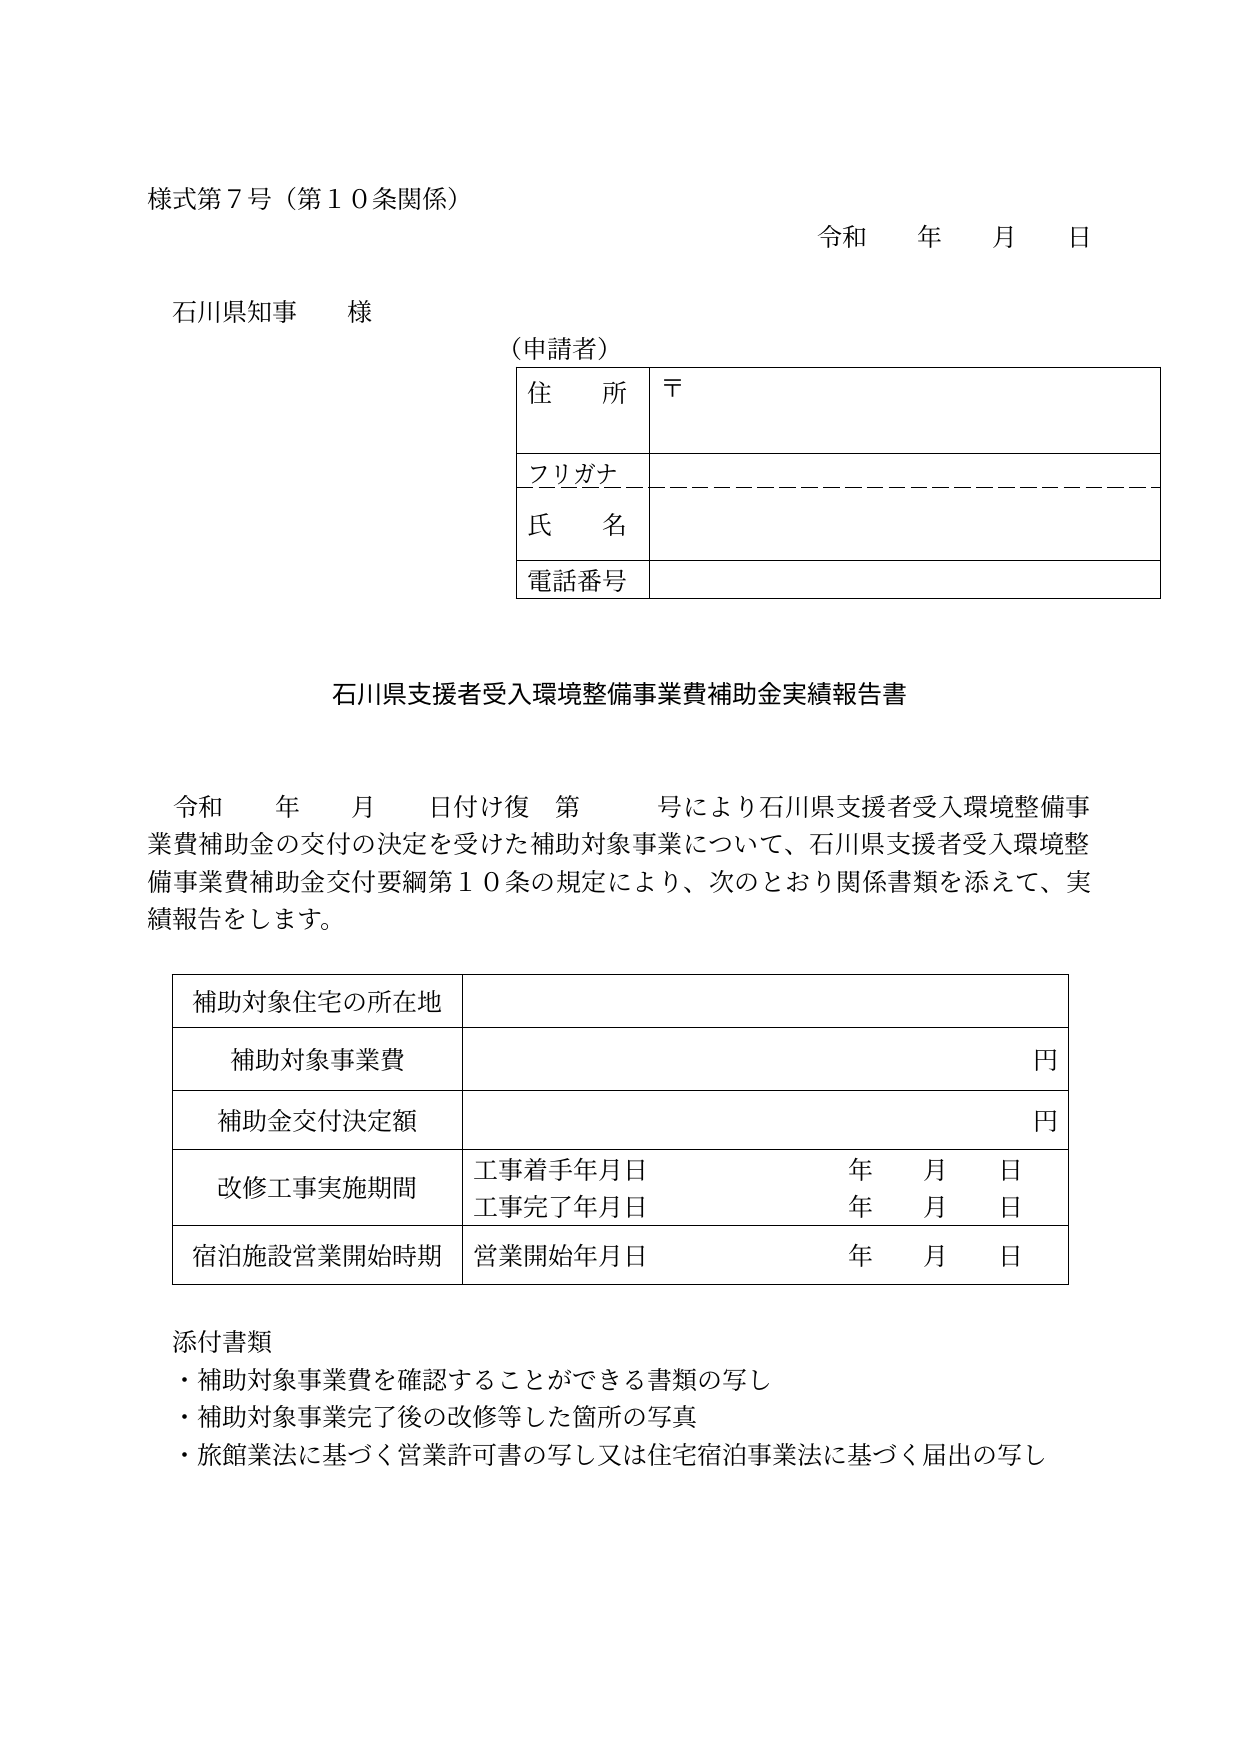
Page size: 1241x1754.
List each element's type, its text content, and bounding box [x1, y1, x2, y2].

table_cell 工事着手年月日 年 月 日 工事完了年月日 年 月 日 [463, 1150, 1068, 1225]
table_cell [650, 487, 1160, 559]
text 石川県知事 様 [148, 292, 1092, 329]
table_header 住 所 [517, 368, 649, 453]
table_cell 電話番号 [517, 561, 649, 598]
table_header [463, 975, 1068, 1027]
text ・補助対象事業完了後の改修等した箇所の写真 [148, 1397, 1092, 1435]
table_cell 円 [463, 1091, 1068, 1149]
text （申請者） [148, 329, 1092, 367]
table_cell [650, 454, 1160, 487]
text 添付書類 [148, 1322, 1092, 1360]
table_cell 補助金交付決定額 [173, 1091, 462, 1149]
text ・旅館業法に基づく営業許可書の写し又は住宅宿泊事業法に基づく届出の写し [148, 1435, 1092, 1472]
table_cell 円 [463, 1028, 1068, 1090]
text ・補助対象事業費を確認することができる書類の写し [148, 1360, 1092, 1397]
table_cell 営業開始年月日 年 月 日 [463, 1226, 1068, 1284]
text 石川県支援者受入環境整備事業費補助金実績報告書 [148, 674, 1092, 712]
table_cell 氏 名 [517, 487, 649, 559]
table_header 補助対象住宅の所在地 [173, 975, 462, 1027]
table_cell 宿泊施設営業開始時期 [173, 1226, 462, 1284]
text 様式第７号（第１０条関係） [148, 179, 1092, 217]
table_cell 改修工事実施期間 [173, 1150, 462, 1225]
text 令和 年 月 日 [148, 217, 1092, 254]
text 令和 年 月 日付け復 第 号により石川県支援者受入環境整備事業費補助金の交付の決定を受けた補助対象事業について、石川県支援者受入環境整備事業費補助金交付要綱第１０条の規定により、次のとおり関係書類を添えて、実績報告をします。 [148, 787, 1092, 937]
table_cell [650, 561, 1160, 598]
table_cell 補助対象事業費 [173, 1028, 462, 1090]
table_cell フリガナ [517, 454, 649, 487]
table_header 〒 [650, 368, 1160, 453]
